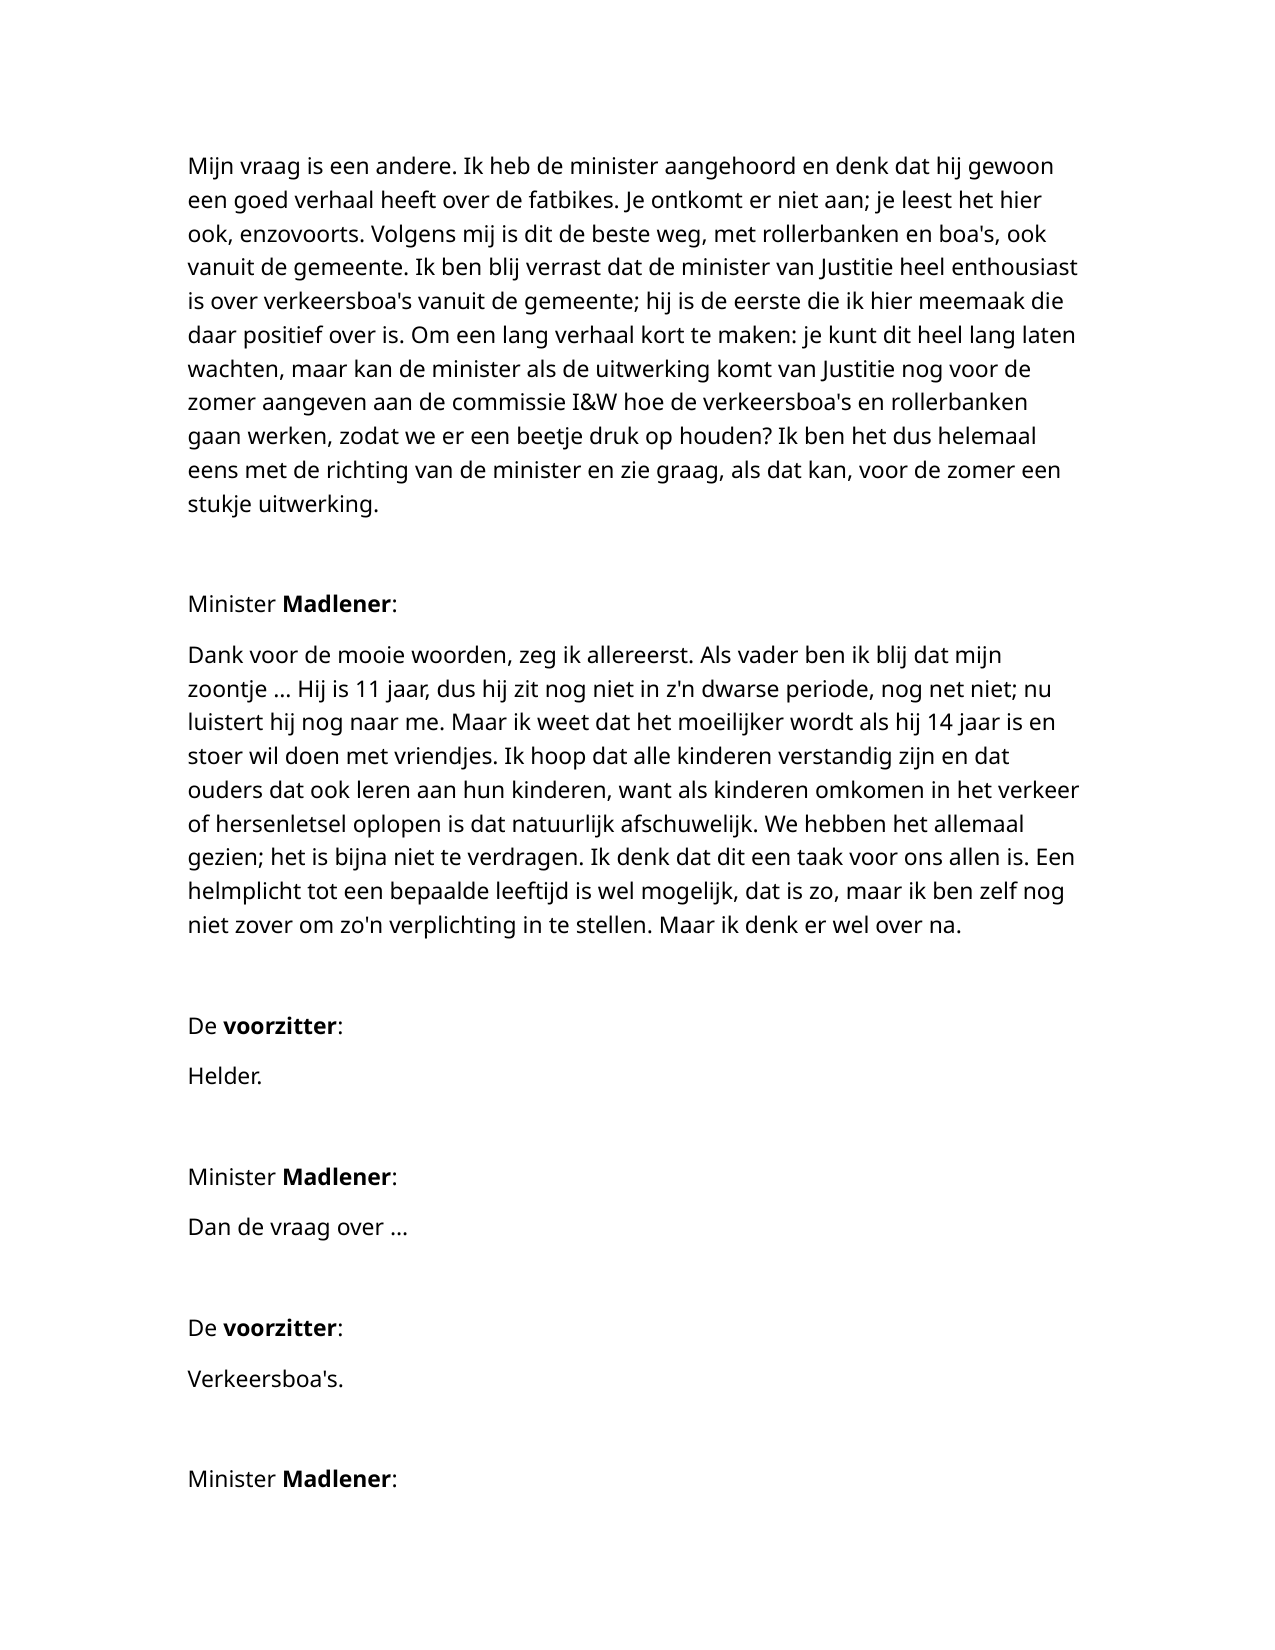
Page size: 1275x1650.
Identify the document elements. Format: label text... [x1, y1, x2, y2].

text Minister Madlener: [187, 588, 1087, 619]
text Minister Madlener: [187, 1463, 1087, 1494]
text Dan de vraag over … [187, 1211, 1087, 1242]
text De voorzitter: [187, 1009, 1087, 1041]
text De voorzitter: [187, 1312, 1087, 1343]
text Verkeersboa's. [187, 1362, 1087, 1394]
text Helder. [187, 1060, 1087, 1091]
text Dank voor de mooie woorden, zeg ik allereerst. Als vader ben ik blij dat mijn zoontje … Hij is 11 jaar, dus hij zit nog niet in z'n dwarse periode, nog net niet; nu luistert hij nog naar me. Maar ik weet dat het moeilijker wordt als hij 14 jaar is en stoer wil doen met vriendjes. Ik hoop dat alle kinderen verstandig zijn en dat ouders dat ook leren aan hun kinderen, want als kinderen omkomen in het verkeer of hersenletsel oplopen is dat natuurlijk afschuwelijk. We hebben het allemaal gezien; het is bijna niet te verdragen. Ik denk dat dit een taak voor ons allen is. Een helmplicht tot een bepaalde leeftijd is wel mogelijk, dat is zo, maar ik ben zelf nog niet zover om zo'n verplichting in te stellen. Maar ik denk er wel over na. [187, 639, 1087, 940]
text Mijn vraag is een andere. Ik heb de minister aangehoord en denk dat hij gewoon een goed verhaal heeft over de fatbikes. Je ontkomt er niet aan; je leest het hier ook, enzovoorts. Volgens mij is dit de beste weg, met rollerbanken en boa's, ook vanuit de gemeente. Ik ben blij verrast dat de minister van Justitie heel enthousiast is over verkeersboa's vanuit de gemeente; hij is de eerste die ik hier meemaak die daar positief over is. Om een lang verhaal kort te maken: je kunt dit heel lang laten wachten, maar kan de minister als de uitwerking komt van Justitie nog voor de zomer aangeven aan de commissie I&W hoe de verkeersboa's en rollerbanken gaan werken, zodat we er een beetje druk op houden? Ik ben het dus helemaal eens met de richting van de minister en zie graag, als dat kan, voor de zomer een stukje uitwerking. [187, 150, 1087, 519]
text Minister Madlener: [187, 1161, 1087, 1192]
